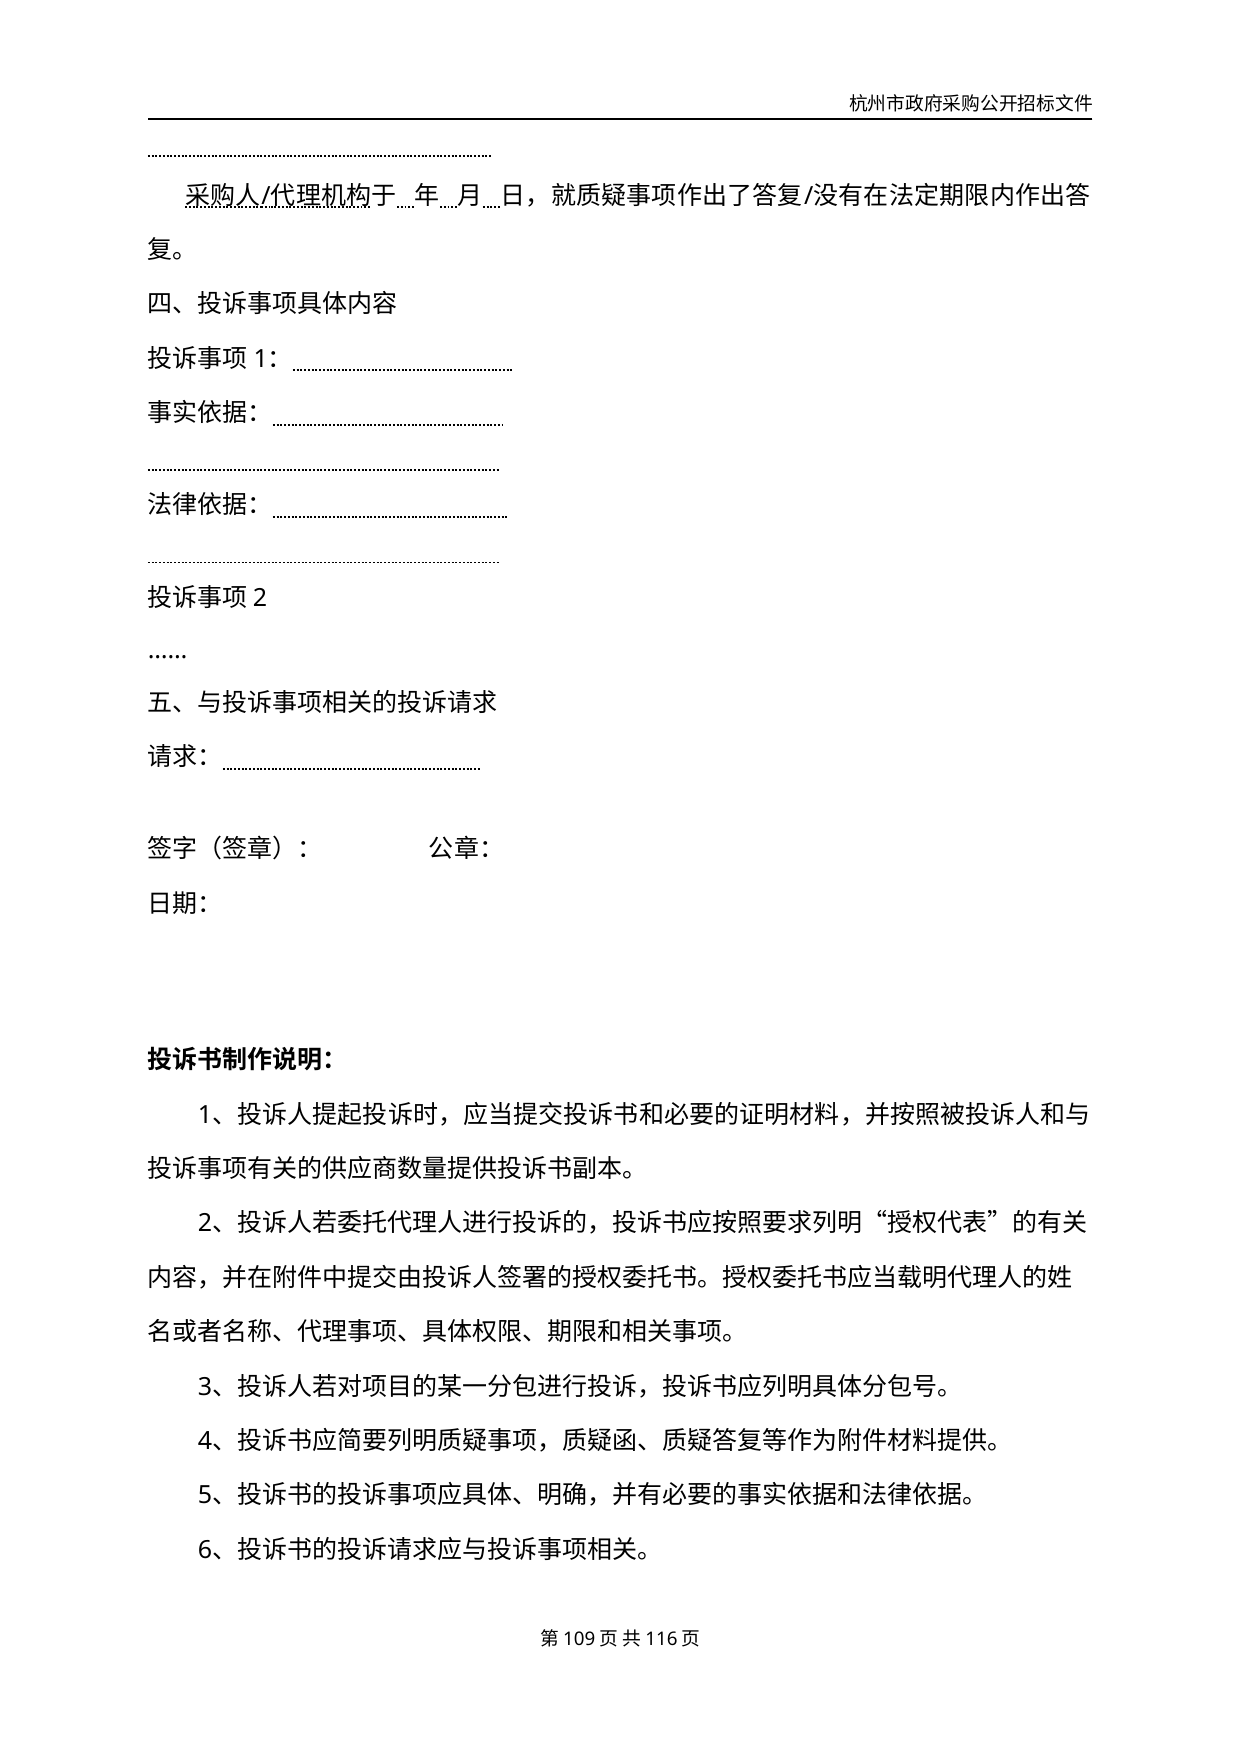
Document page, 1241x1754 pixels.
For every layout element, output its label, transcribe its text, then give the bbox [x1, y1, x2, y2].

text 投诉书制作说明： [148, 1040, 1092, 1076]
text 3、投诉人若对项目的某一分包进行投诉，投诉书应列明具体分包号。 [148, 1366, 1092, 1402]
text 签字（签章）： 公章： [148, 829, 1092, 865]
text 四、投诉事项具体内容 [148, 284, 1092, 320]
text 4、投诉书应简要列明质疑事项，质疑函、质疑答复等作为附件材料提供。 [148, 1420, 1092, 1457]
text 6、投诉书的投诉请求应与投诉事项相关。 [148, 1529, 1092, 1565]
text 法律依据： [148, 485, 1092, 521]
text 投诉事项 1： [148, 338, 1092, 374]
text 5、投诉书的投诉事项应具体、明确，并有必要的事实依据和法律依据。 [148, 1475, 1092, 1511]
text 请求： [148, 737, 1092, 773]
text 1、投诉人提起投诉时，应当提交投诉书和必要的证明材料，并按照被投诉人和与投诉事项有关的供应商数量提供投诉书副本。 [148, 1094, 1092, 1185]
text 2、投诉人若委托代理人进行投诉的，投诉书应按照要求列明“授权代表”的有关内容，并在附件中提交由投诉人签署的授权委托书。授权委托书应当载明代理人的姓名或者名称、代理事项、具体权限、期限和相关事项。 [148, 1203, 1092, 1348]
text 投诉事项2 [148, 577, 1092, 613]
text …… [148, 631, 1092, 665]
text 事实依据： [148, 393, 1092, 429]
text 五、与投诉事项相关的投诉请求 [148, 682, 1092, 719]
text 采购人/代理机构于 年 月 日，就质疑事项作出了答复/没有在法定期限内作出答复。 [148, 175, 1092, 266]
text 日期： [148, 883, 1092, 919]
